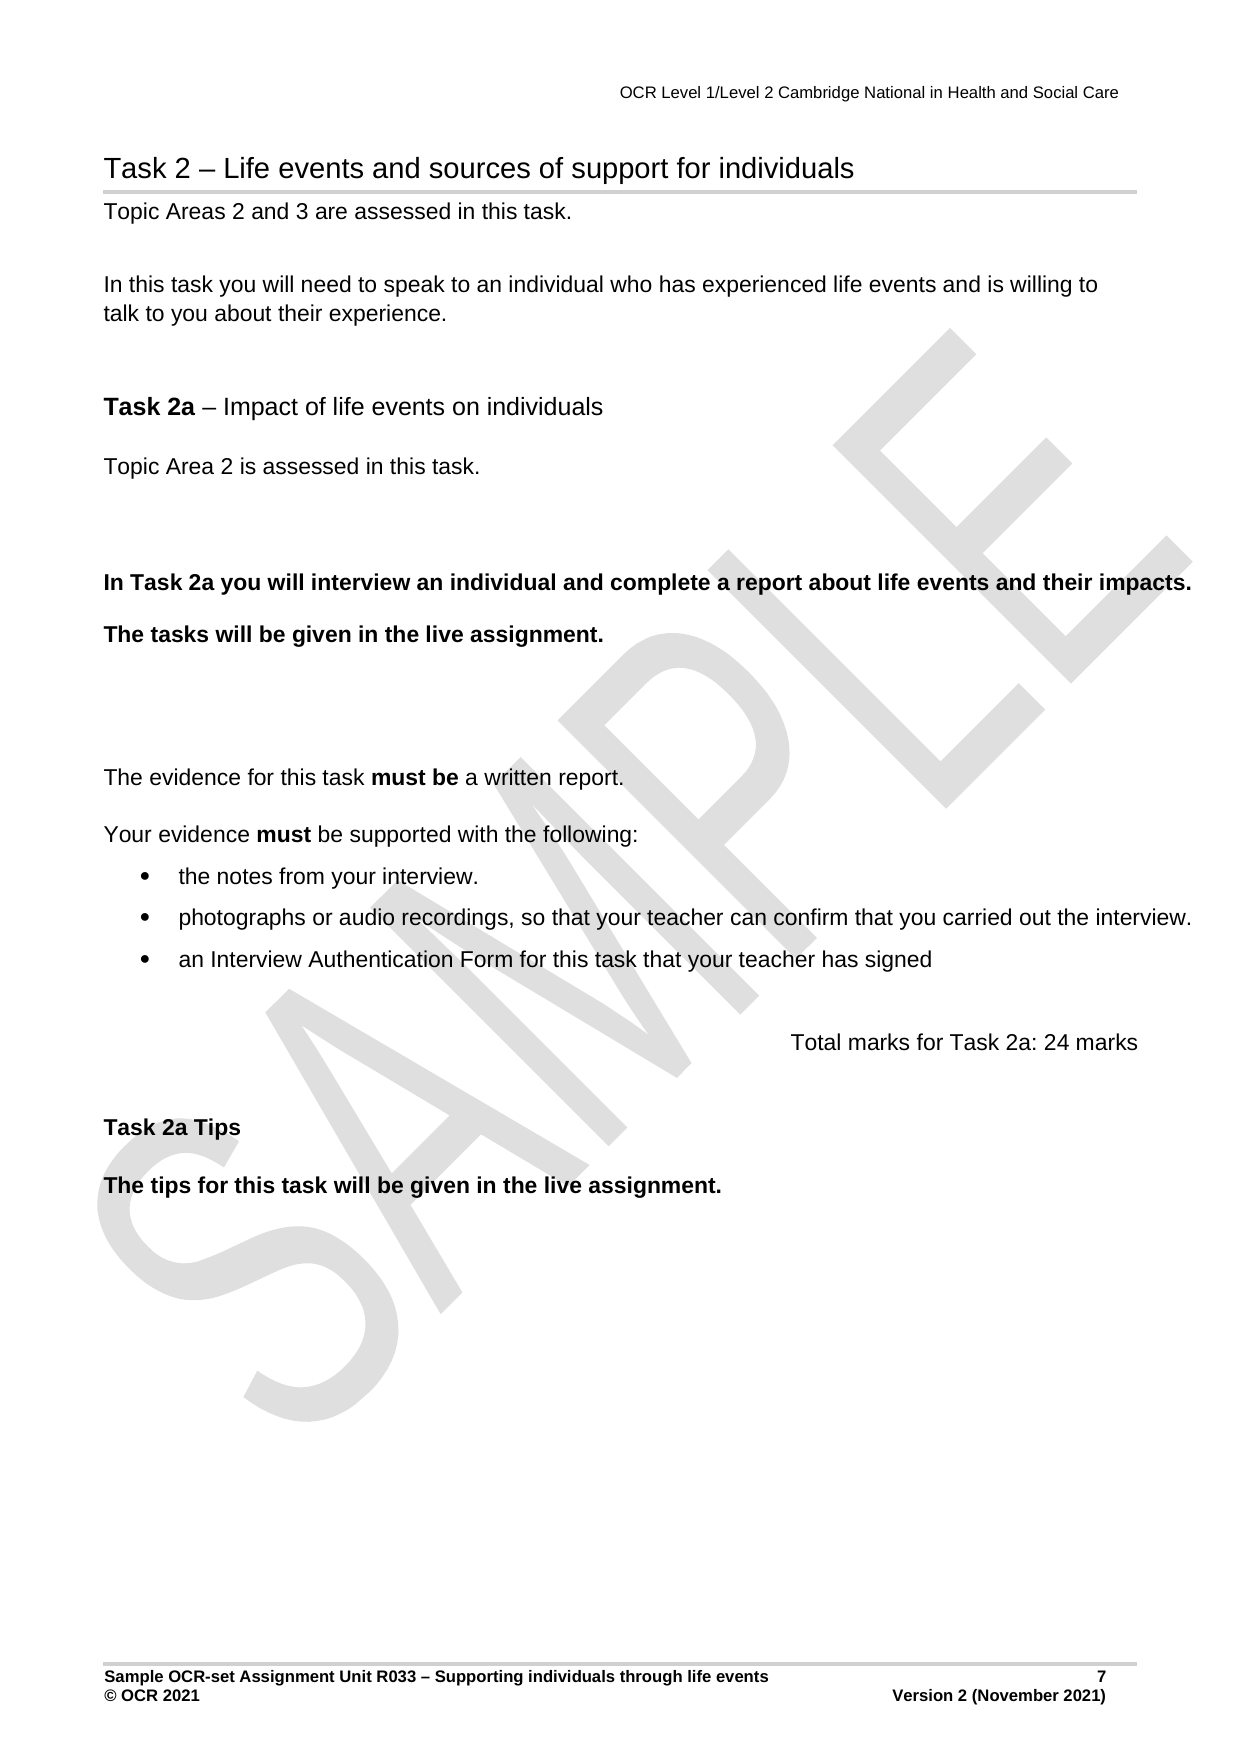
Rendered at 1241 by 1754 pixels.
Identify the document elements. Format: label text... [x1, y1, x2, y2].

text Total marks for Task 2a: 24 marks [103, 1029, 1203, 1055]
text Topic Area 2 is assessed in this task. [103, 453, 1115, 479]
text Topic Areas 2 and 3 are assessed in this task. [103, 198, 1203, 224]
text Your evidence must be supported with the following: [103, 821, 1203, 848]
text Task 2a – Impact of life events on individuals [103, 392, 1115, 421]
text The tasks will be given in the live assignment. [52, 621, 1203, 648]
text Task 2a Tips [103, 1114, 1203, 1141]
list an Interview Authentication Form for this task that your teacher has signed [141, 946, 1203, 972]
list the notes from your interview. [141, 863, 1203, 889]
text In Task 2a you will interview an individual and complete a report about life events and their impacts. [52, 568, 1203, 595]
text The tips for this task will be given in the live assignment. [52, 1172, 1203, 1198]
list photographs or audio recordings, so that your teacher can confirm that you carried out the interview. [141, 904, 1203, 931]
text The evidence for this task must be a written report. [52, 763, 1203, 790]
subtitle Task 2 – Life events and sources of support for individuals [103, 151, 1203, 184]
text In this task you will need to speak to an individual who has experienced life events and is willing to talk to you about their experience. [103, 271, 1115, 326]
